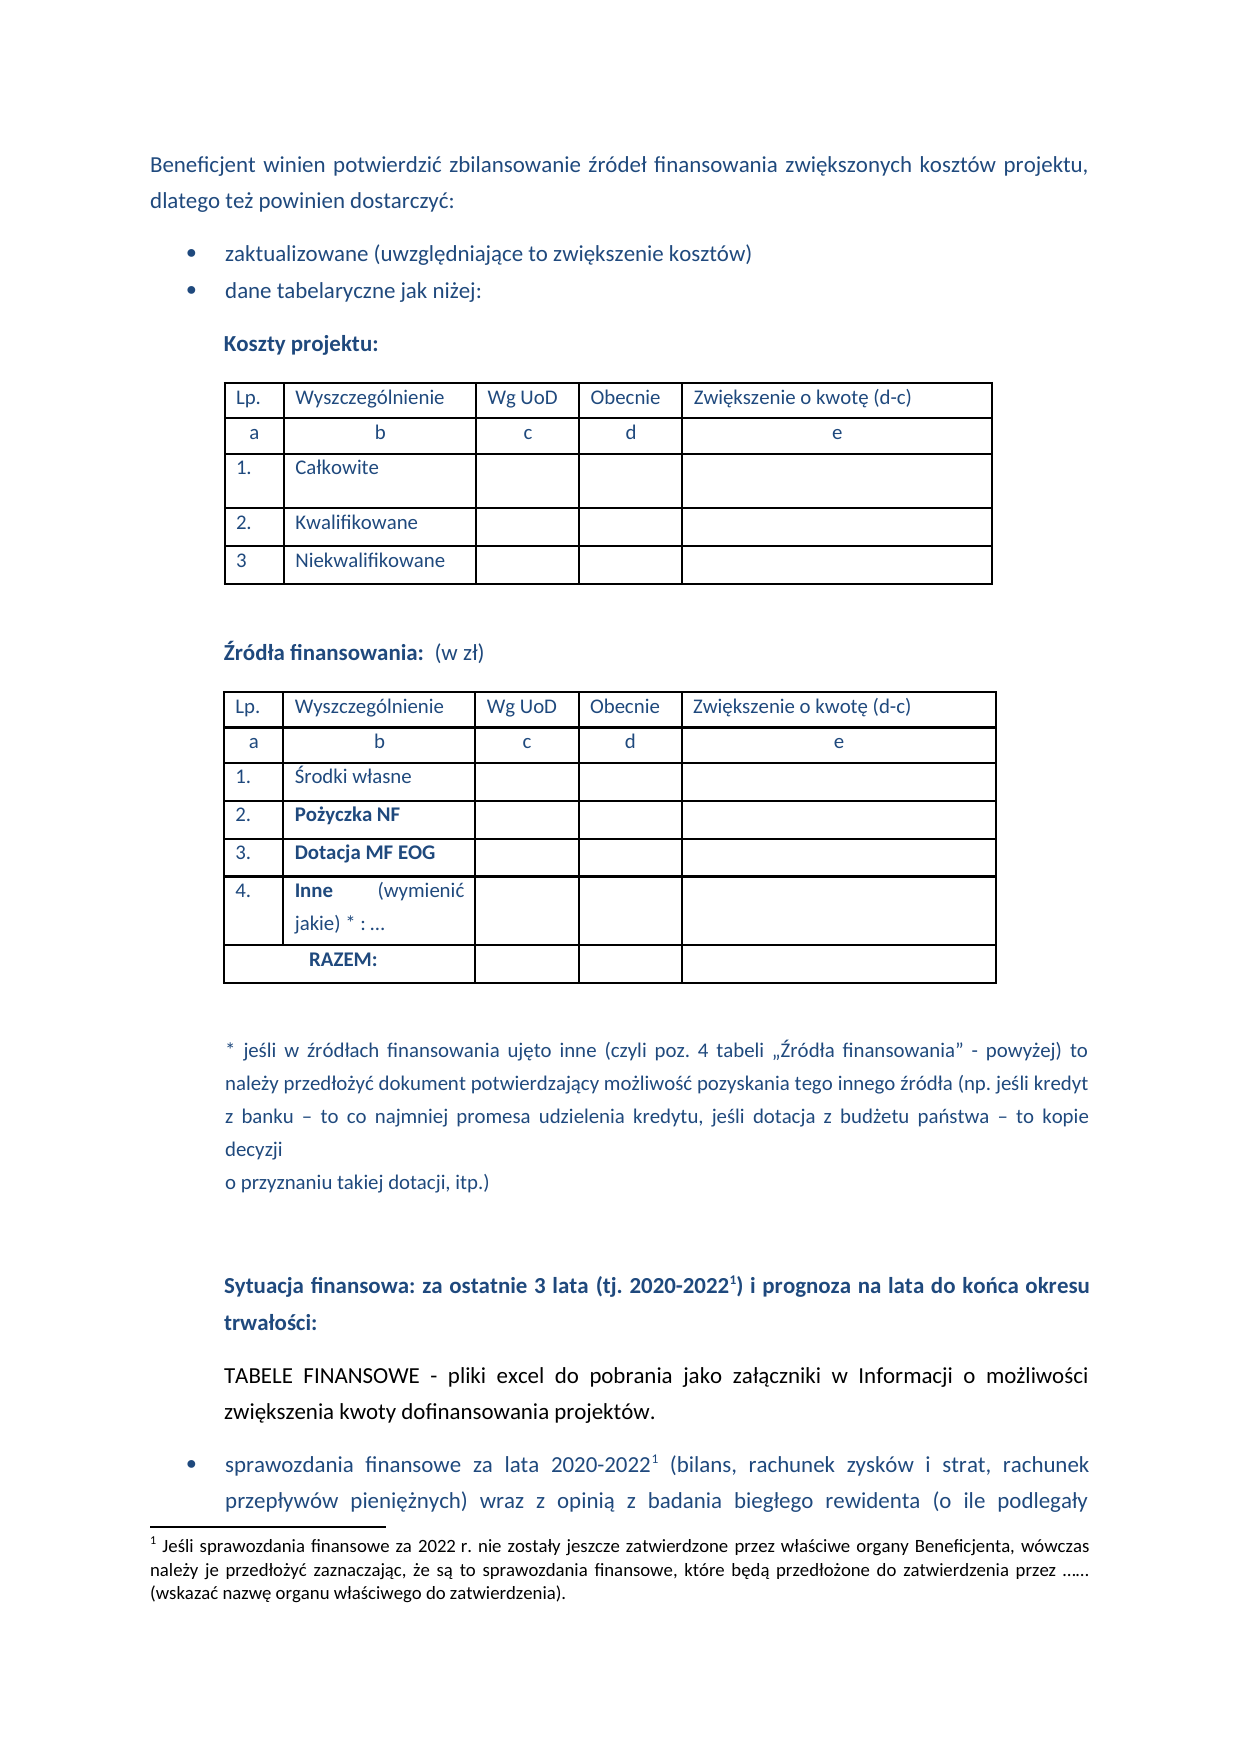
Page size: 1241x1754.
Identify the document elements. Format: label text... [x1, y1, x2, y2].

table_header Zwiększenie o kwotę (d-c) [683, 693, 995, 726]
table_header Wyszczególnienie [285, 384, 475, 417]
table_cell [580, 946, 681, 982]
table_cell [683, 878, 995, 944]
table_header Wg UoD [477, 384, 578, 417]
table_cell [580, 878, 681, 944]
table_cell [476, 840, 578, 875]
table_cell c [476, 729, 578, 762]
table_cell [476, 878, 578, 944]
table_cell Środki własne [284, 764, 474, 799]
table_cell [580, 802, 681, 837]
table_cell e [683, 419, 991, 452]
table_cell [477, 455, 578, 507]
table_cell a [225, 729, 282, 762]
table_cell b [284, 729, 474, 762]
table_cell [476, 946, 578, 982]
table_cell e [683, 729, 995, 762]
table_cell Pożyczka NF [284, 802, 474, 837]
table_cell 2. [225, 802, 282, 837]
table_cell [580, 764, 681, 799]
table_cell d [580, 729, 681, 762]
table_cell c [477, 419, 578, 452]
table_header Obecnie [580, 693, 681, 726]
table_cell [580, 455, 681, 507]
table_cell 3 [226, 547, 283, 583]
table_cell a [226, 419, 283, 452]
table_cell [683, 764, 995, 799]
table_cell [580, 509, 681, 545]
table_cell Całkowite [285, 455, 475, 507]
table_header Wg UoD [476, 693, 578, 726]
text Źródła finansowania: (w zł) [150, 638, 1090, 666]
table_cell 1. [226, 455, 283, 507]
text Koszty projektu: [150, 329, 1090, 357]
table_header Obecnie [580, 384, 681, 417]
table_header Lp. [226, 384, 283, 417]
table_cell 2. [226, 509, 283, 545]
table_cell [683, 509, 991, 545]
table_cell 4. [225, 878, 282, 944]
table_cell [476, 802, 578, 837]
table_cell 3. [225, 840, 282, 875]
table_cell [683, 946, 995, 982]
table_cell b [285, 419, 475, 452]
list zaktualizowane (uwzględniające to zwiększenie kosztów) [187, 239, 1090, 267]
table_header Wyszczególnienie [284, 693, 474, 726]
table_cell [477, 509, 578, 545]
list * jeśli w źródłach finansowania ujęto inne (czyli poz. 4 tabeli „Źródła finansowania” - powyżej) to należy przedłożyć dokument potwierdzający możliwość pozyskania tego innego źródła (np. jeśli kredyt z banku – to co najmniej promesa udzielenia kredytu, jeśli dotacja z budżetu państwa – to kopie decyzji o przyznaniu takiej dotacji, itp.) [225, 1037, 1090, 1194]
table_cell [580, 547, 681, 583]
table_cell 1. [225, 764, 282, 799]
text TABELE FINANSOWE - pliki excel do pobrania jako załączniki w Informacji o możliwości zwiększenia kwoty dofinansowania projektów. [224, 1361, 1090, 1425]
text Sytuacja finansowa: za ostatnie 3 lata (tj. 2020-2022) i prognoza na lata do końca okresu trwałości: [224, 1272, 1090, 1336]
table_cell [477, 547, 578, 583]
table_header Lp. [225, 693, 282, 726]
table_cell [580, 840, 681, 875]
table_cell [476, 764, 578, 799]
table_cell [683, 802, 995, 837]
table_cell [683, 840, 995, 875]
table_cell Kwalifikowane [285, 509, 475, 545]
table_cell d [580, 419, 681, 452]
table_cell [683, 455, 991, 507]
table_cell [683, 547, 991, 583]
table_header Zwiększenie o kwotę (d-c) [683, 384, 991, 417]
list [187, 1450, 1090, 1515]
table_cell Inne (wymienić jakie) * : … [284, 878, 474, 944]
table_cell Niekwalifikowane [285, 547, 475, 583]
table_cell Dotacja MF EOG [284, 840, 474, 875]
table_cell RAZEM: [225, 946, 474, 982]
text Beneficjent winien potwierdzić zbilansowanie źródeł finansowania zwiększonych kosztów projektu, dlatego też powinien dostarczyć: [150, 150, 1090, 214]
list dane tabelaryczne jak niżej: [187, 276, 1090, 304]
